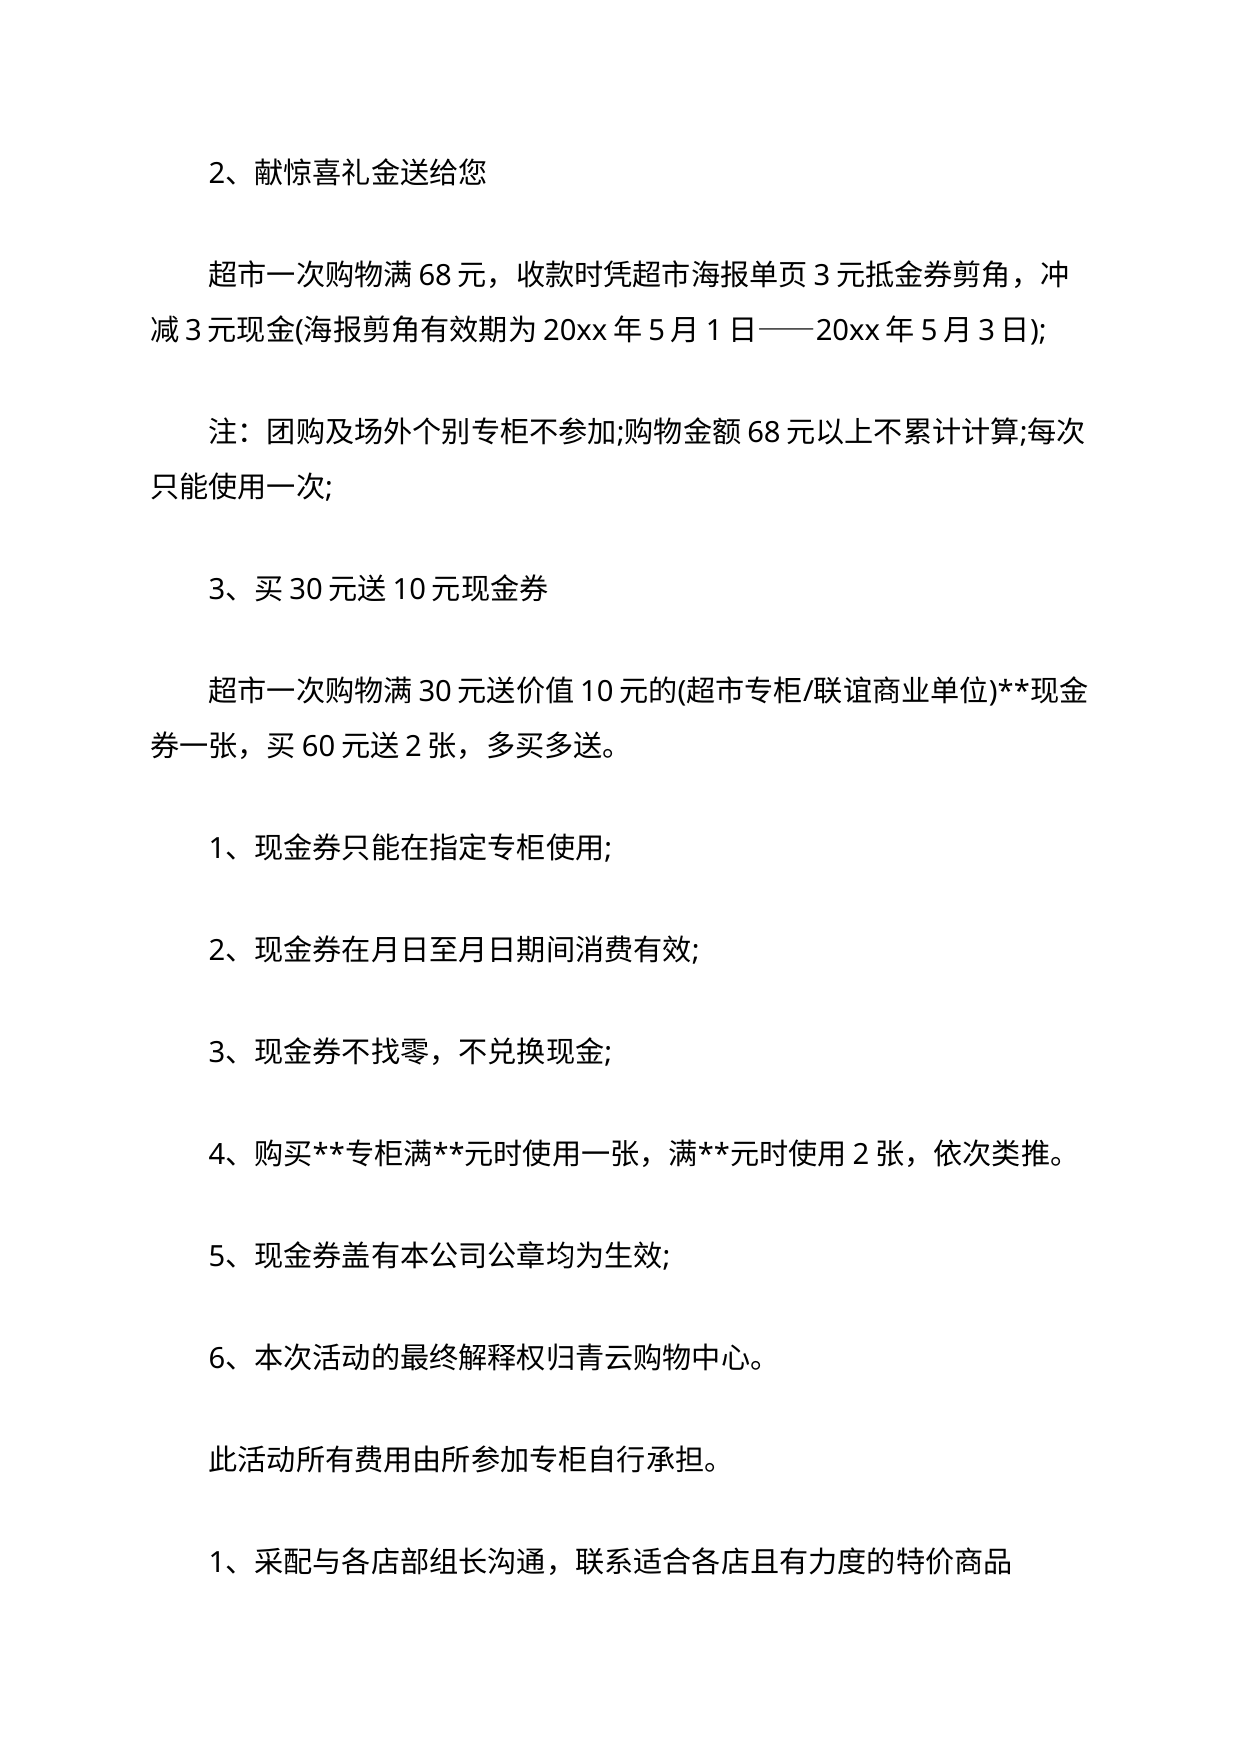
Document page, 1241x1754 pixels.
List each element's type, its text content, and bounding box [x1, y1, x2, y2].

text 此活动所有费用由所参加专柜自行承担。 [150, 1437, 1090, 1479]
text 2、现金券在月日至月日期间消费有效; [150, 927, 1090, 969]
text 注：团购及场外个别专柜不参加;购物金额68元以上不累计计算;每次只能使用一次; [150, 409, 1090, 506]
text 1、采配与各店部组长沟通，联系适合各店且有力度的特价商品 [150, 1538, 1090, 1581]
text 5、现金券盖有本公司公章均为生效; [150, 1233, 1090, 1275]
text 2、献惊喜礼金送给您 [150, 150, 1090, 192]
text 4、购买**专柜满**元时使用一张，满**元时使用2张，依次类推。 [150, 1131, 1090, 1173]
text 1、现金券只能在指定专柜使用; [150, 825, 1090, 867]
text 超市一次购物满30元送价值10元的(超市专柜/联谊商业单位)**现金券一张，买60元送2张，多买多送。 [150, 668, 1090, 765]
text 3、现金券不找零，不兑换现金; [150, 1029, 1090, 1071]
text 3、买30元送10元现金券 [150, 566, 1090, 608]
text 6、本次活动的最终解释权归青云购物中心。 [150, 1335, 1090, 1377]
text 超市一次购物满68元，收款时凭超市海报单页3元抵金券剪角，冲减3元现金(海报剪角有效期为20xx年5月1日——20xx年5月3日); [150, 252, 1090, 349]
